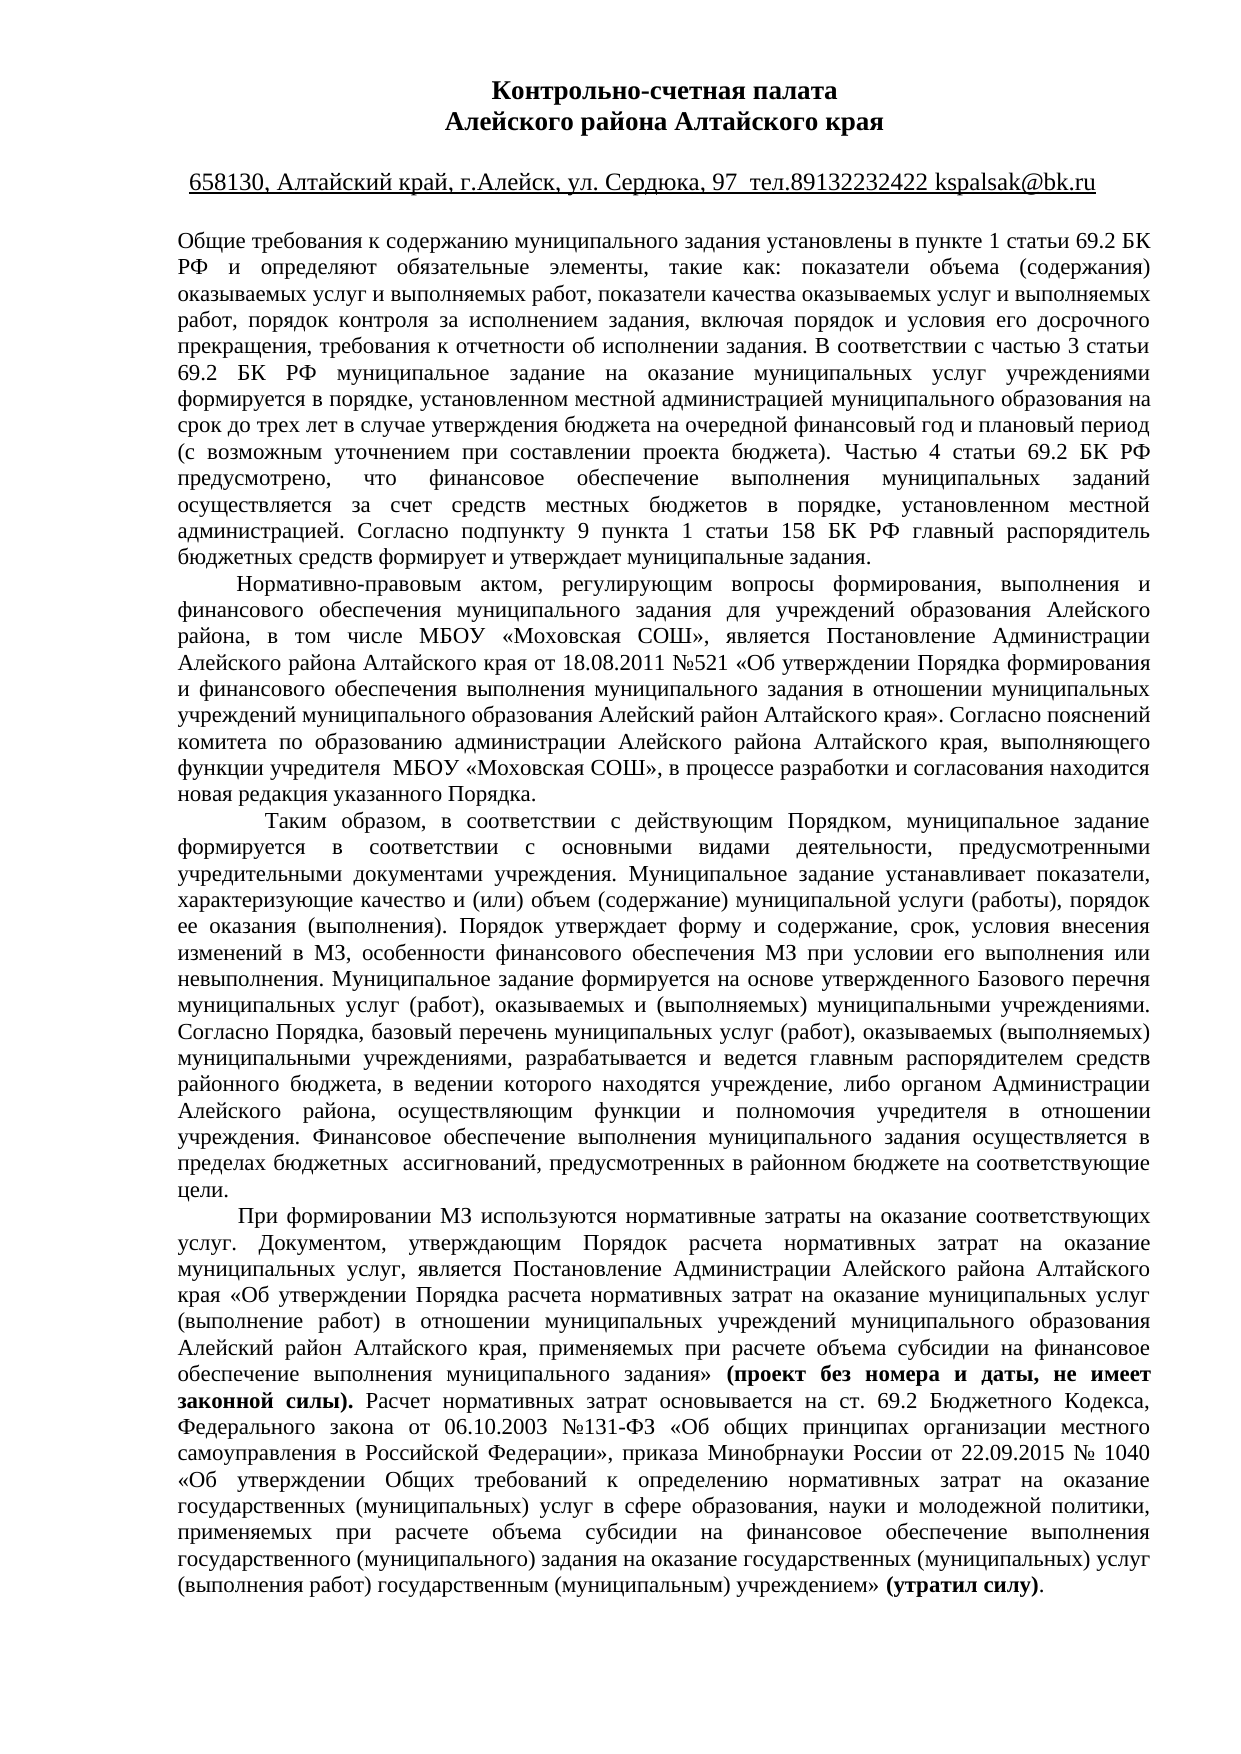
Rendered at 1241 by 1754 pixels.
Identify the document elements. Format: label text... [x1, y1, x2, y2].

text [177, 227, 1152, 412]
text Таким образом, в соответствии с действующим Порядком, муниципальное задание формируется в соответствии с основными видами деятельности, предусмотренными учредительными документами учреждения. Муниципальное задание устанавливает показатели, характеризующие качество и (или) объем (содержание) муниципальной услуги (работы), порядок ее оказания (выполнения). Порядок утверждает форму и содержание, срок, условия внесения изменений в МЗ, особенности финансового обеспечения МЗ при условии его выполнения или невыполнения. Муниципальное задание формируется на основе утвержденного Базового перечня муниципальных услуг (работ), оказываемых и (выполняемых) муниципальными учреждениями. Согласно Порядка, базовый перечень муниципальных услуг (работ), оказываемых (выполняемых) муниципальными учреждениями, разрабатывается и ведется главным распорядителем средств районного бюджета, в ведении которого находятся учреждение, либо органом Администрации Алейского района, осуществляющим функции и полномочия учредителя в отношении учреждения. Финансовое обеспечение выполнения муниципального задания осуществляется в пределах бюджетных ассигнований, предусмотренных в районном бюджете на соответствующие цели. [177, 807, 1152, 1202]
text Нормативно-правовым актом, регулирующим вопросы формирования, выполнения и финансового обеспечения муниципального задания для учреждений образования Алейского района, в том числе МБОУ «Моховская СОШ», является Постановление Администрации Алейского района Алтайского края от 18.08.2011 №521 «Об утверждении Порядка формирования и финансового обеспечения выполнения муниципального задания в отношении муниципальных учреждений муниципального образования Алейский район Алтайского края». Согласно пояснений комитета по образованию администрации Алейского района Алтайского края, выполняющего функции учредителя МБОУ «Моховская СОШ», в процессе разработки и согласования находится новая редакция указанного Порядка. [177, 570, 1152, 807]
text При формировании МЗ используются нормативные затраты на оказание соответствующих услуг. Документом, утверждающим Порядок расчета нормативных затрат на оказание муниципальных услуг, является Постановление Администрации Алейского района Алтайского края «Об утверждении Порядка расчета нормативных затрат на оказание муниципальных услуг (выполнение работ) в отношении муниципальных учреждений муниципального образования Алейский район Алтайского края, применяемых при расчете объема субсидии на финансовое обеспечение выполнения муниципального задания» (проект без номера и даты, не имеет законной силы). Расчет нормативных затрат основывается на ст. 69.2 Бюджетного Кодекса, Федерального закона от 06.10.2003 №131-ФЗ «Об общих принципах организации местного самоуправления в Российской Федерации», приказа Минобрнауки России от 22.09.2015 № 1040 «Об утверждении Общих требований к определению нормативных затрат на оказание государственных (муниципальных) услуг в сфере образования, науки и молодежной политики, применяемых при расчете объема субсидии на финансовое обеспечение выполнения государственного (муниципального) задания на оказание государственных (муниципальных) услуг (выполнения работ) государственным (муниципальным) учреждением» (утратил силу). [177, 1202, 1152, 1597]
